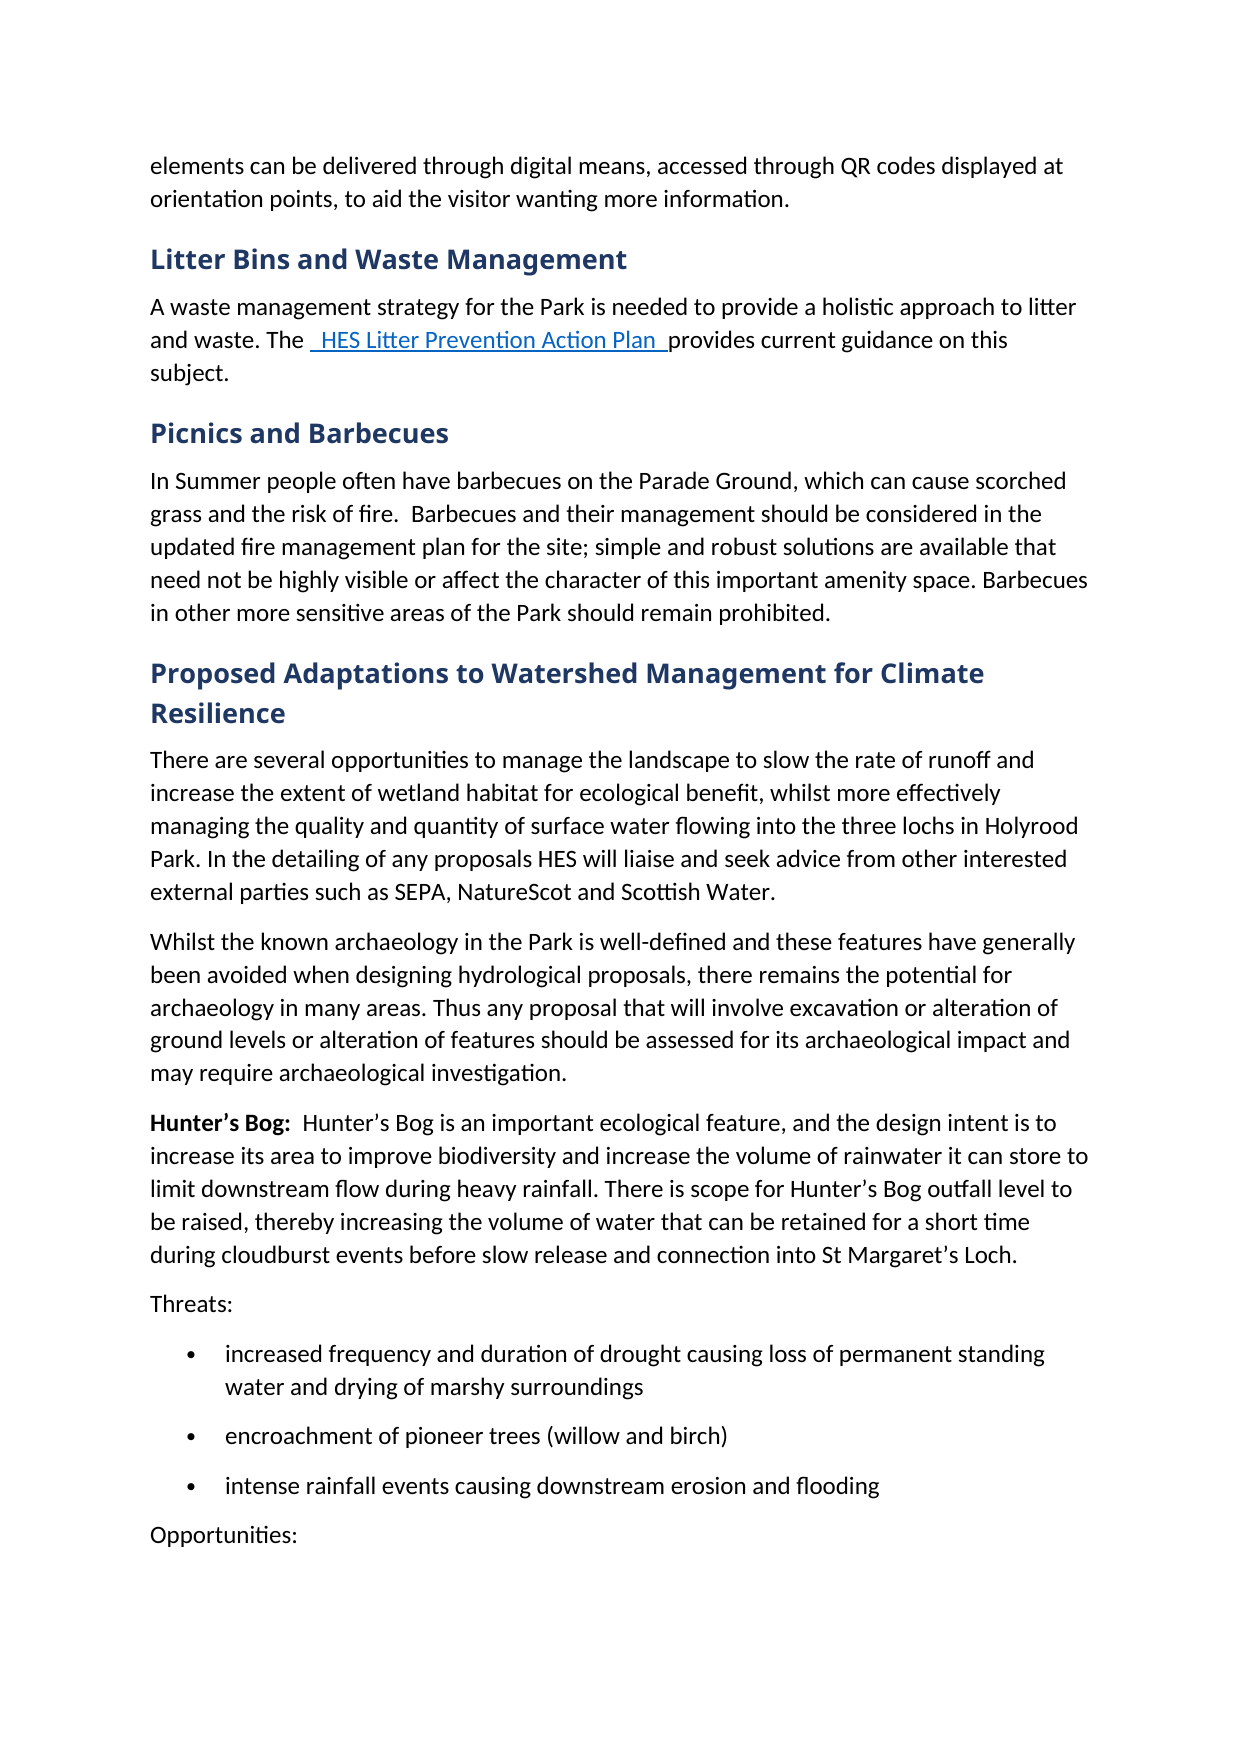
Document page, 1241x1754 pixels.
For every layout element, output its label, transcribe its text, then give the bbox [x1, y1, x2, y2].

text Threats: [150, 1288, 1090, 1319]
text Hunter’s Bog: Hunter’s Bog is an important ecological feature, and the design intent is to increase its area to improve biodiversity and increase the volume of rainwater it can store to limit downstream flow during heavy rainfall. There is scope for Hunter’s Bog outfall level to be raised, thereby increasing the volume of water that can be retained for a short time during cloudburst events before slow release and connection into St Margaret’s Loch. [150, 1107, 1090, 1269]
text Whilst the known archaeology in the Park is well-defined and these features have generally been avoided when designing hydrological proposals, there remains the potential for archaeology in many areas. Thus any proposal that will involve excavation or alteration of ground levels or alteration of features should be assessed for its archaeological impact and may require archaeological investigation. [150, 926, 1090, 1088]
text Opportunities: [150, 1519, 1090, 1550]
subtitle Proposed Adaptations to Watershed Management for Climate Resilience [150, 654, 1090, 731]
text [150, 150, 1090, 213]
text A waste management strategy for the Park is needed to provide a holistic approach to litter and waste. The HES Litter Prevention Action Plan provides current guidance on this subject. [150, 291, 1090, 387]
subtitle Litter Bins and Waste Management [150, 241, 1090, 278]
list intense rainfall events causing downstream erosion and flooding [187, 1470, 1090, 1501]
text In Summer people often have barbecues on the Parade Ground, which can cause scorched grass and the risk of fire. Barbecues and their management should be considered in the updated fire management plan for the site; simple and robust solutions are available that need not be highly visible or affect the character of this important amenity space. Barbecues in other more sensitive areas of the Park should remain prohibited. [150, 465, 1090, 627]
text There are several opportunities to manage the landscape to slow the rate of runoff and increase the extent of wetland habitat for ecological benefit, whilst more effectively managing the quality and quantity of surface water flowing into the three lochs in Holyrood Park. In the detailing of any proposals HES will liaise and seek advice from other interested external parties such as SEPA, NatureScot and Scottish Water. [150, 744, 1090, 907]
subtitle Picnics and Barbecues [150, 415, 1090, 452]
list increased frequency and duration of drought causing loss of permanent standing water and drying of marshy surroundings [187, 1338, 1090, 1401]
list encroachment of pioneer trees (willow and birch) [187, 1420, 1090, 1451]
